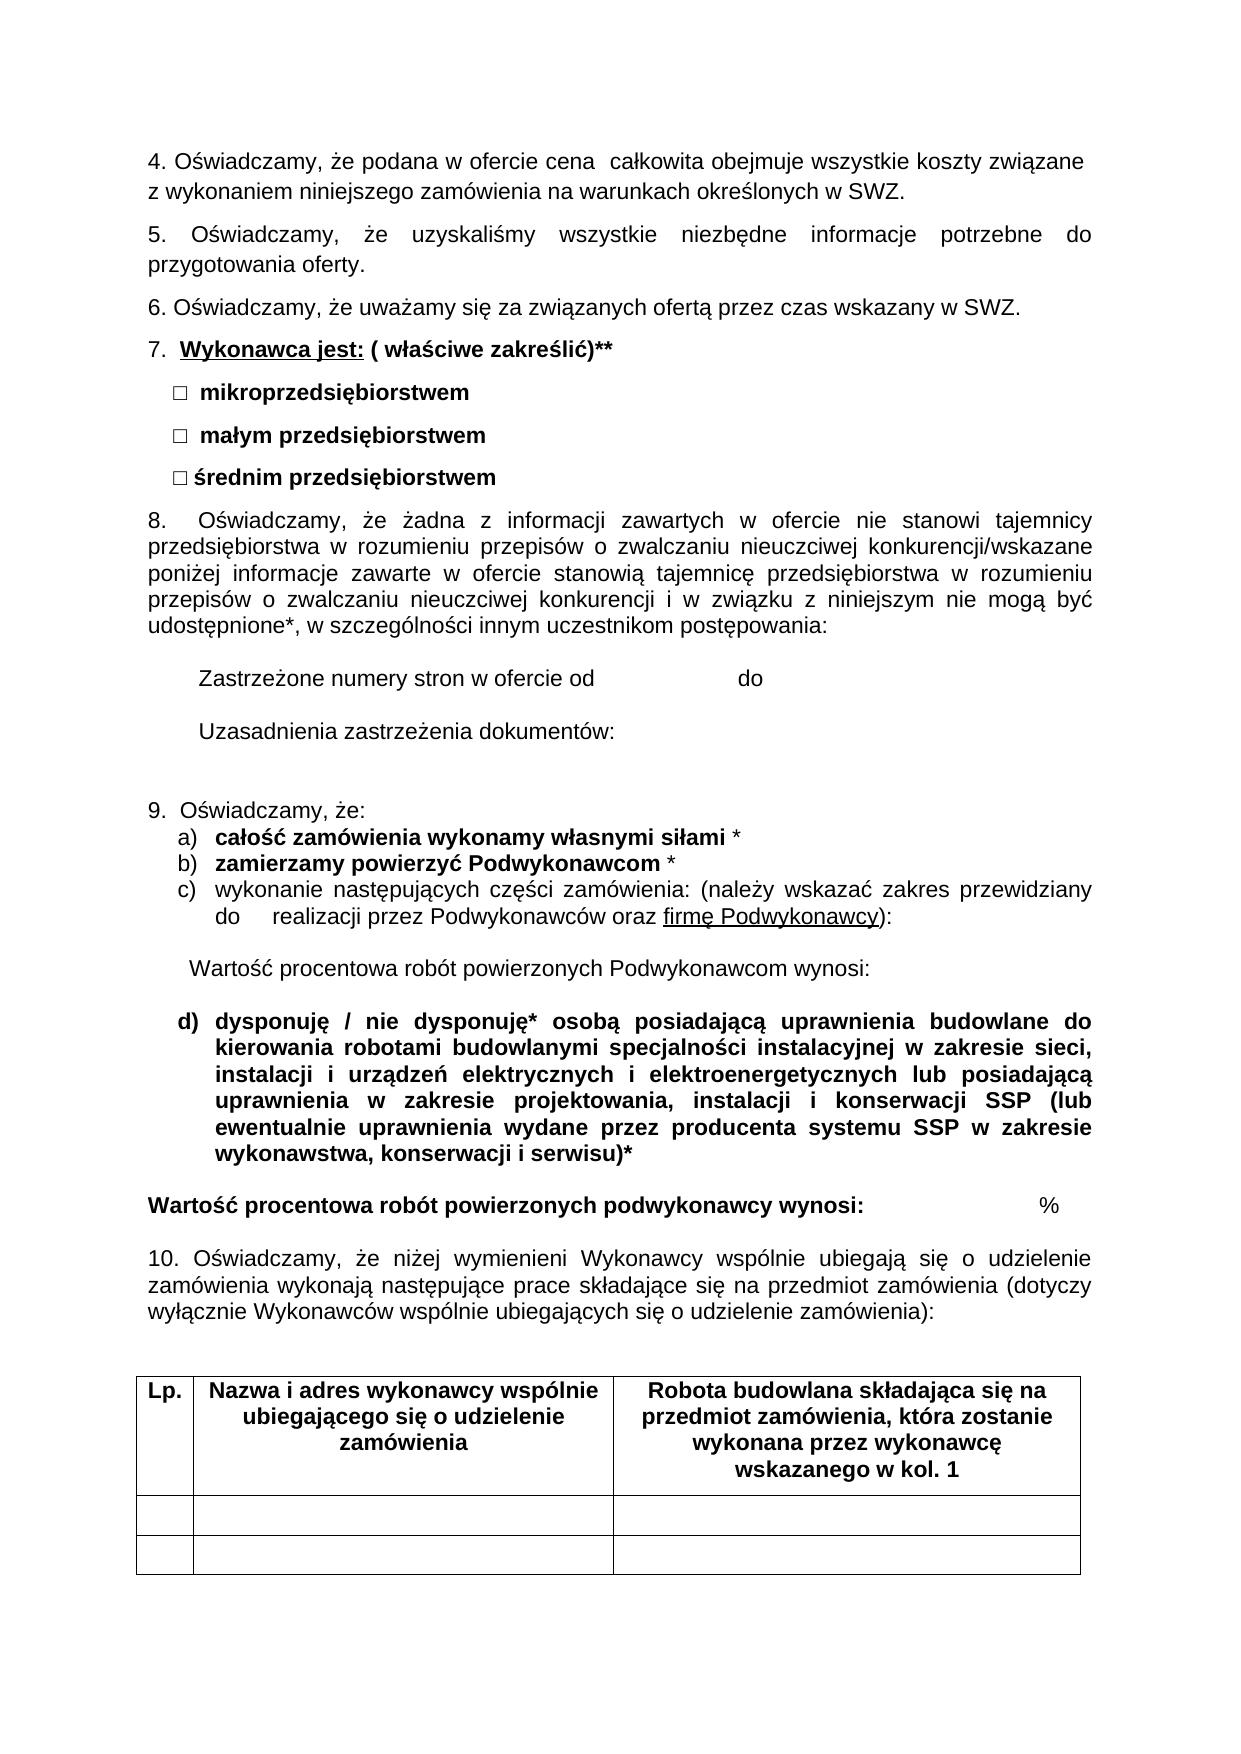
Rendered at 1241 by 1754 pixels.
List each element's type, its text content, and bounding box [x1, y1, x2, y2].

table_header Nazwa i adres wykonawcy wspólnie ubiegającego się o udzielenie zamówienia [194, 1377, 613, 1494]
table_cell [614, 1496, 1080, 1534]
list wykonanie następujących części zamówienia: (należy wskazać zakres przewidziany do realizacji przez Podwykonawców oraz firmę Podwykonawcy): [177, 876, 1093, 929]
table_header Robota budowlana składająca się na przedmiot zamówienia, która zostanie wykonana przez wykonawcę wskazanego w kol. 1 [614, 1377, 1080, 1494]
text 9. Oświadczamy, że: [148, 797, 1093, 823]
list zamierzamy powierzyć Podwykonawcom * [177, 850, 1093, 876]
text Wartość procentowa robót powierzonych Podwykonawcom wynosi: [148, 955, 1093, 982]
text 10. Oświadczamy, że niżej wymienieni Wykonawcy wspólnie ubiegają się o udzielenie zamówienia wykonają następujące prace składające się na przedmiot zamówienia (dotyczy wyłącznie Wykonawców wspólnie ubiegających się o udzielenie zamówienia): [148, 1245, 1093, 1324]
text □ mikroprzedsiębiorstwem [148, 379, 1093, 405]
table_cell [614, 1536, 1080, 1574]
text 7. Wykonawca jest: ( właściwe zakreślić)** [148, 336, 1093, 362]
text □ małym przedsiębiorstwem [148, 422, 1093, 448]
table_cell [137, 1536, 193, 1574]
list całość zamówienia wykonamy własnymi siłami * [177, 823, 1093, 850]
text 6. Oświadczamy, że uważamy się za związanych ofertą przez czas wskazany w SWZ. [148, 293, 1093, 320]
text 5. Oświadczamy, że uzyskaliśmy wszystkie niezbędne informacje potrzebne do przygotowania oferty. [148, 221, 1093, 277]
text Uzasadnienia zastrzeżenia dokumentów: [148, 718, 1093, 744]
table_header Lp. [137, 1377, 193, 1494]
text □ średnim przedsiębiorstwem [148, 464, 1093, 491]
text Wartość procentowa robót powierzonych podwykonawcy wynosi: % [148, 1192, 1093, 1219]
text 8. Oświadczamy, że żadna z informacji zawartych w ofercie nie stanowi tajemnicy przedsiębiorstwa w rozumieniu przepisów o zwalczaniu nieuczciwej konkurencji/wskazane poniżej informacje zawarte w ofercie stanowią tajemnicę przedsiębiorstwa w rozumieniu przepisów o zwalczaniu nieuczciwej konkurencji i w związku z niniejszym nie mogą być udostępnione*, w szczególności innym uczestnikom postępowania: [148, 507, 1093, 639]
table_cell [137, 1496, 193, 1534]
table_cell [194, 1536, 613, 1574]
text 4. Oświadczamy, że podana w ofercie cena całkowita obejmuje wszystkie koszty związane z wykonaniem niniejszego zamówienia na warunkach określonych w SWZ. [148, 148, 1093, 204]
text Zastrzeżone numery stron w ofercie od do [148, 665, 1093, 691]
table_cell [194, 1496, 613, 1534]
list dysponuję / nie dysponuję* osobą posiadającą uprawnienia budowlane do kierowania robotami budowlanymi specjalności instalacyjnej w zakresie sieci, instalacji i urządzeń elektrycznych i elektroenergetycznych lub posiadającą uprawnienia w zakresie projektowania, instalacji i konserwacji SSP (lub ewentualnie uprawnienia wydane przez producenta systemu SSP w zakresie wykonawstwa, konserwacji i serwisu)* [177, 1008, 1093, 1166]
